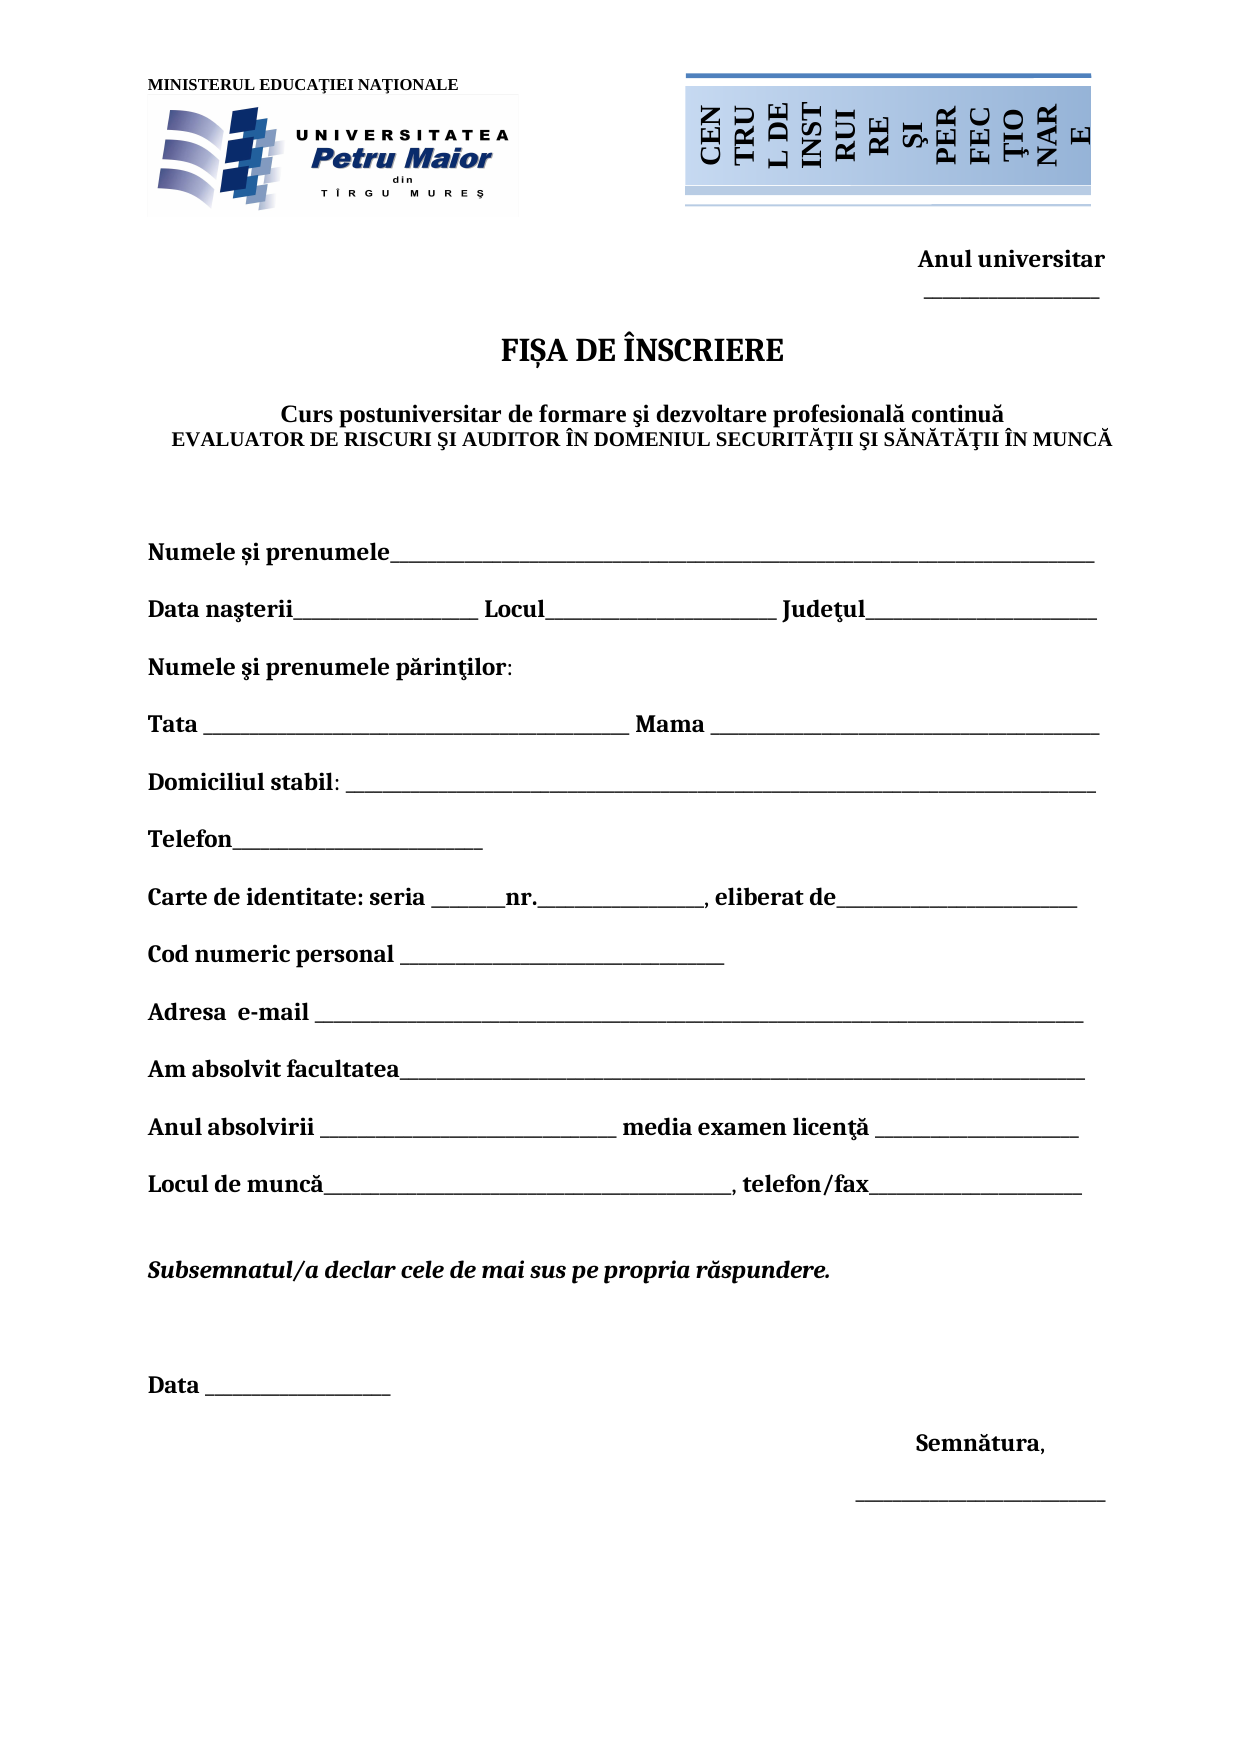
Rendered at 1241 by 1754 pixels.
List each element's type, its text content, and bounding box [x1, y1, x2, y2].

text ___________________________ [812, 1477, 1148, 1506]
text Cod numeric personal ___________________________________ [148, 940, 1137, 969]
picture [147, 94, 519, 217]
text Numele şi prenumele părinţilor: [148, 653, 1137, 681]
text Curs postuniversitar de formare şi dezvoltare profesională continuă [148, 399, 1137, 427]
text Tata ______________________________________________ Mama __________________________________________ [148, 710, 1137, 739]
text Subsemnatul/a declar cele de mai sus pe propria răspundere. [148, 1256, 1137, 1285]
text FIŞA DE ÎNSCRIERE [148, 332, 1137, 370]
text Data ____________________ [148, 1371, 1148, 1400]
text Anul absolvirii ________________________________ media examen licenţă ______________________ [148, 1113, 1137, 1141]
text Numele şi prenumele____________________________________________________________________________ [148, 538, 1137, 566]
text Am absolvit facultatea__________________________________________________________________________ [148, 1055, 1137, 1084]
text Anul universitar [886, 245, 1137, 274]
text Adresa e-mail ___________________________________________________________________________________ [148, 998, 1137, 1026]
text Semnătura, [812, 1429, 1148, 1458]
text Telefon___________________________ [148, 825, 1137, 854]
text Locul de muncă____________________________________________, telefon/fax_______________________ [148, 1170, 1137, 1199]
text Domiciliul stabil: _________________________________________________________________________________ [148, 768, 1137, 796]
subtitle ___________________ [886, 274, 1137, 303]
text Carte de identitate: seria ________nr.__________________, eliberat de__________________________ [148, 883, 1137, 911]
text Data naşterii____________________ Locul_________________________ Judeţul_________________________ [148, 595, 1137, 624]
text EVALUATOR DE RISCURI ŞI AUDITOR ÎN DOMENIUL SECURITĂŢII ŞI SĂNĂTĂŢII ÎN MUNCĂ [148, 427, 1137, 451]
